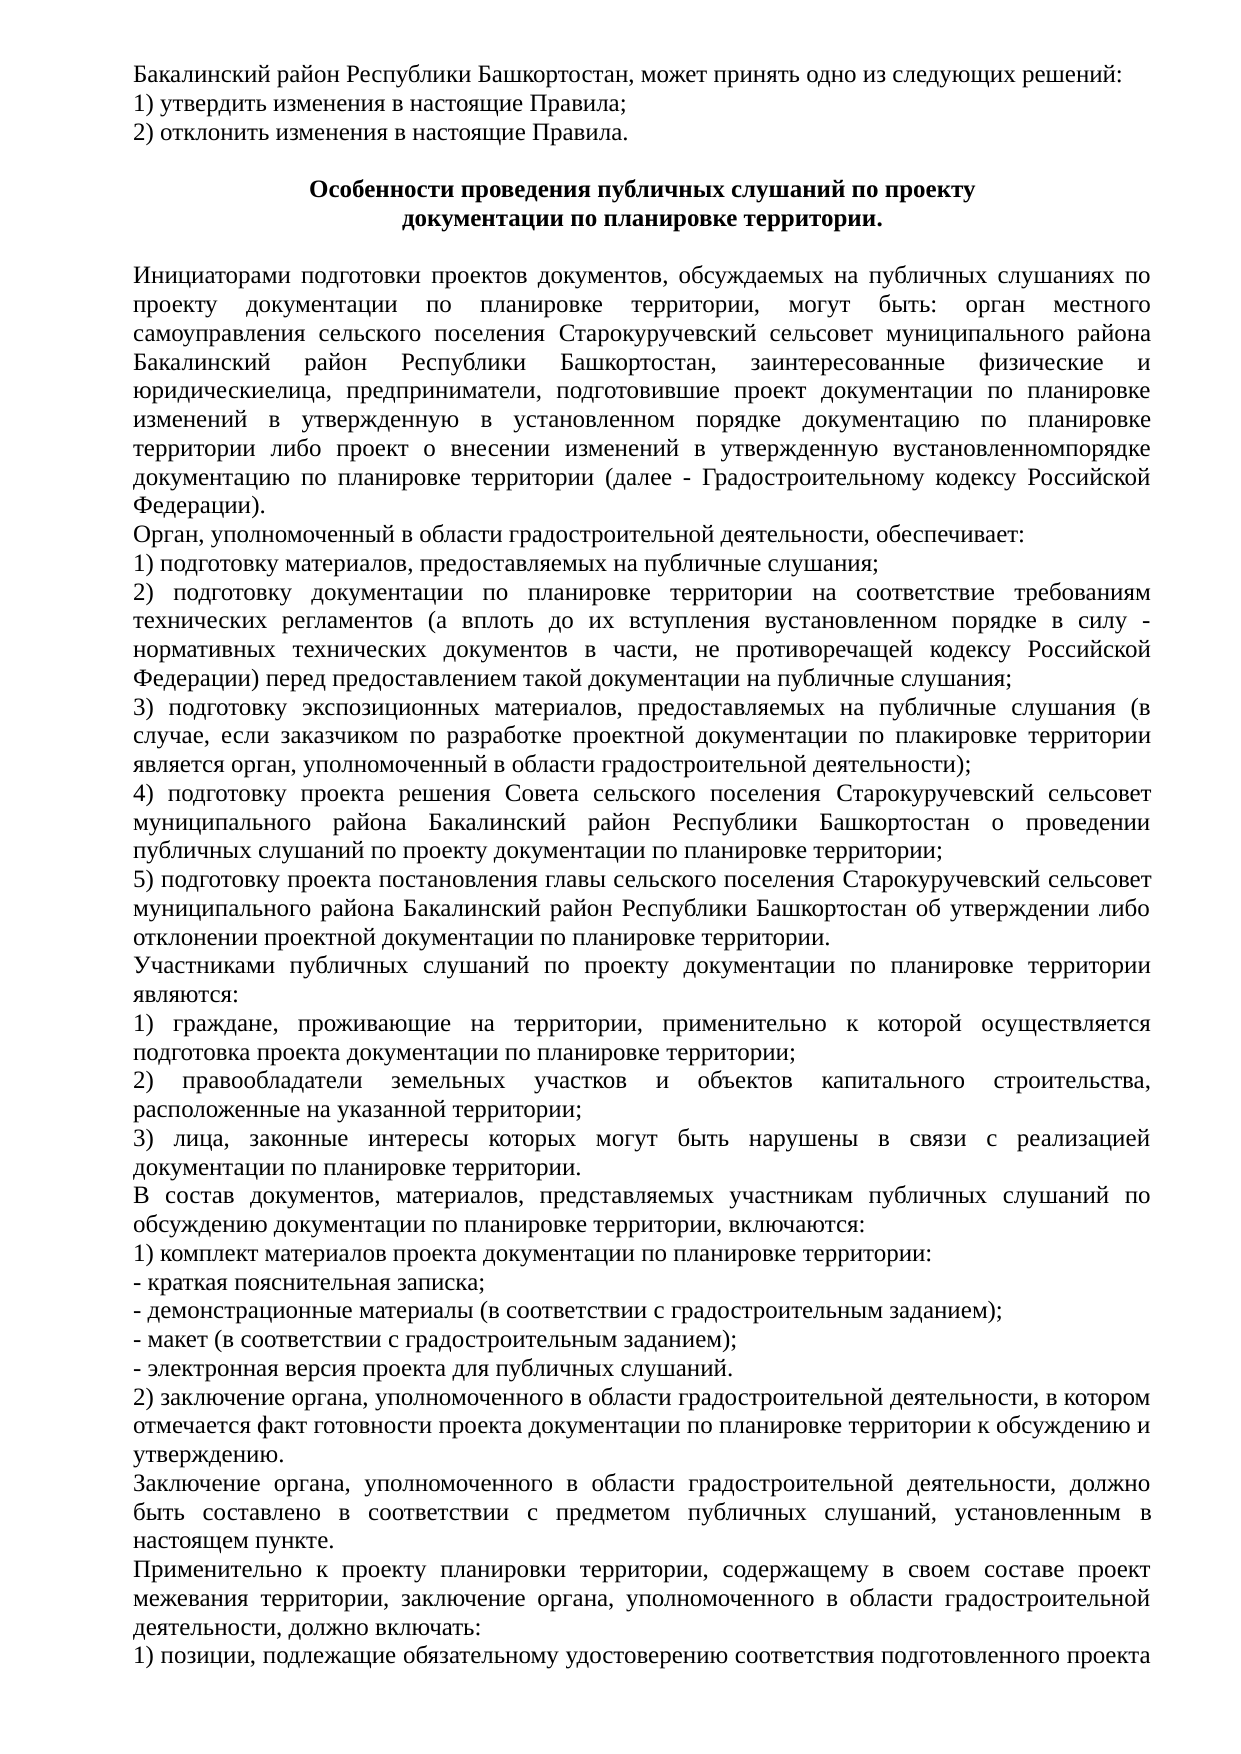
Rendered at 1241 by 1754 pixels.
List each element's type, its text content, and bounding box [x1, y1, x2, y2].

text 4) подготовку проекта решения Совета сельского поселения Старокуручевский сельсовет муниципального района Бакалинский район Республики Башкортостан о проведении публичных слушаний по проекту документации по планировке территории; [133, 778, 1152, 864]
text - электронная версия проекта для публичных слушаний. [133, 1353, 1152, 1382]
text - макет (в соответствии с градостроительным заданием); [133, 1324, 1152, 1353]
text 1) граждане, проживающие на территории, применительно к которой осуществляется подготовка проекта документации по планировке территории; [133, 1008, 1152, 1065]
text Орган, уполномоченный в области градостроительной деятельности, обеспечивает: [133, 519, 1152, 548]
text - краткая пояснительная записка; [133, 1267, 1152, 1295]
text 2) заключение органа, уполномоченного в области градостроительной деятельности, в котором отмечается факт готовности проекта документации по планировке территории к обсуждению и утверждению. [133, 1382, 1152, 1468]
text Заключение органа, уполномоченного в области градостроительной деятельности, должно быть составлено в соответствии с предметом публичных слушаний, установленным в настоящем пункте. [133, 1468, 1152, 1554]
text Особенности проведения публичных слушаний по проекту документации по планировке территории. [133, 174, 1152, 232]
text 2) подготовку документации по планировке территории на соответствие требованиям технических регламентов (а вплоть до их вступления вустановленном порядке в силу - нормативных технических документов в части, не противоречащей кодексу Российской Федерации) перед предоставлением такой документации на публичные слушания; [133, 577, 1152, 692]
text 1) комплект материалов проекта документации по планировке территории: [133, 1238, 1152, 1267]
text 2) правообладатели земельных участков и объектов капитального строительства, расположенные на указанной территории; [133, 1065, 1152, 1123]
text 1) утвердить изменения в настоящие Правила; [133, 88, 1152, 117]
text В состав документов, материалов, представляемых участникам публичных слушаний по обсуждению документации по планировке территории, включаются: [133, 1180, 1152, 1238]
text Инициаторами подготовки проектов документов, обсуждаемых на публичных слушаниях по проекту документации по планировке территории, могут быть: орган местного самоуправления сельского поселения Старокуручевский сельсовет муниципального района Бакалинский район Республики Башкортостан, заинтересованные физические и юридическиелица, предприниматели, подготовившие проект документации по планировке изменений в утвержденную в установленном порядке документацию по планировке территории либо проект о внесении изменений в утвержденную вустановленномпорядке документацию по планировке территории (далее - Градостроительному кодексу Российской Федерации). [133, 260, 1152, 519]
text - демонстрационные материалы (в соответствии с градостроительным заданием); [133, 1295, 1152, 1324]
text 3) подготовку экспозиционных материалов, предоставляемых на публичные слушания (в случае, если заказчиком по разработке проектной документации по плакировке территории является орган, уполномоченный в области градостроительной деятельности); [133, 692, 1152, 778]
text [133, 59, 1152, 88]
text 3) лица, законные интересы которых могут быть нарушены в связи с реализацией документации по планировке территории. [133, 1123, 1152, 1180]
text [133, 1640, 1152, 1669]
text Применительно к проекту планировки территории, содержащему в своем составе проект межевания территории, заключение органа, уполномоченного в области градостроительной деятельности, должно включать: [133, 1554, 1152, 1640]
text 5) подготовку проекта постановления главы сельского поселения Старокуручевский сельсовет муниципального района Бакалинский район Республики Башкортостан об утверждении либо отклонении проектной документации по планировке территории. [133, 864, 1152, 950]
text 1) подготовку материалов, предоставляемых на публичные слушания; [133, 548, 1152, 577]
text Участниками публичных слушаний по проекту документации по планировке территории являются: [133, 950, 1152, 1008]
text 2) отклонить изменения в настоящие Правила. [133, 117, 1152, 145]
